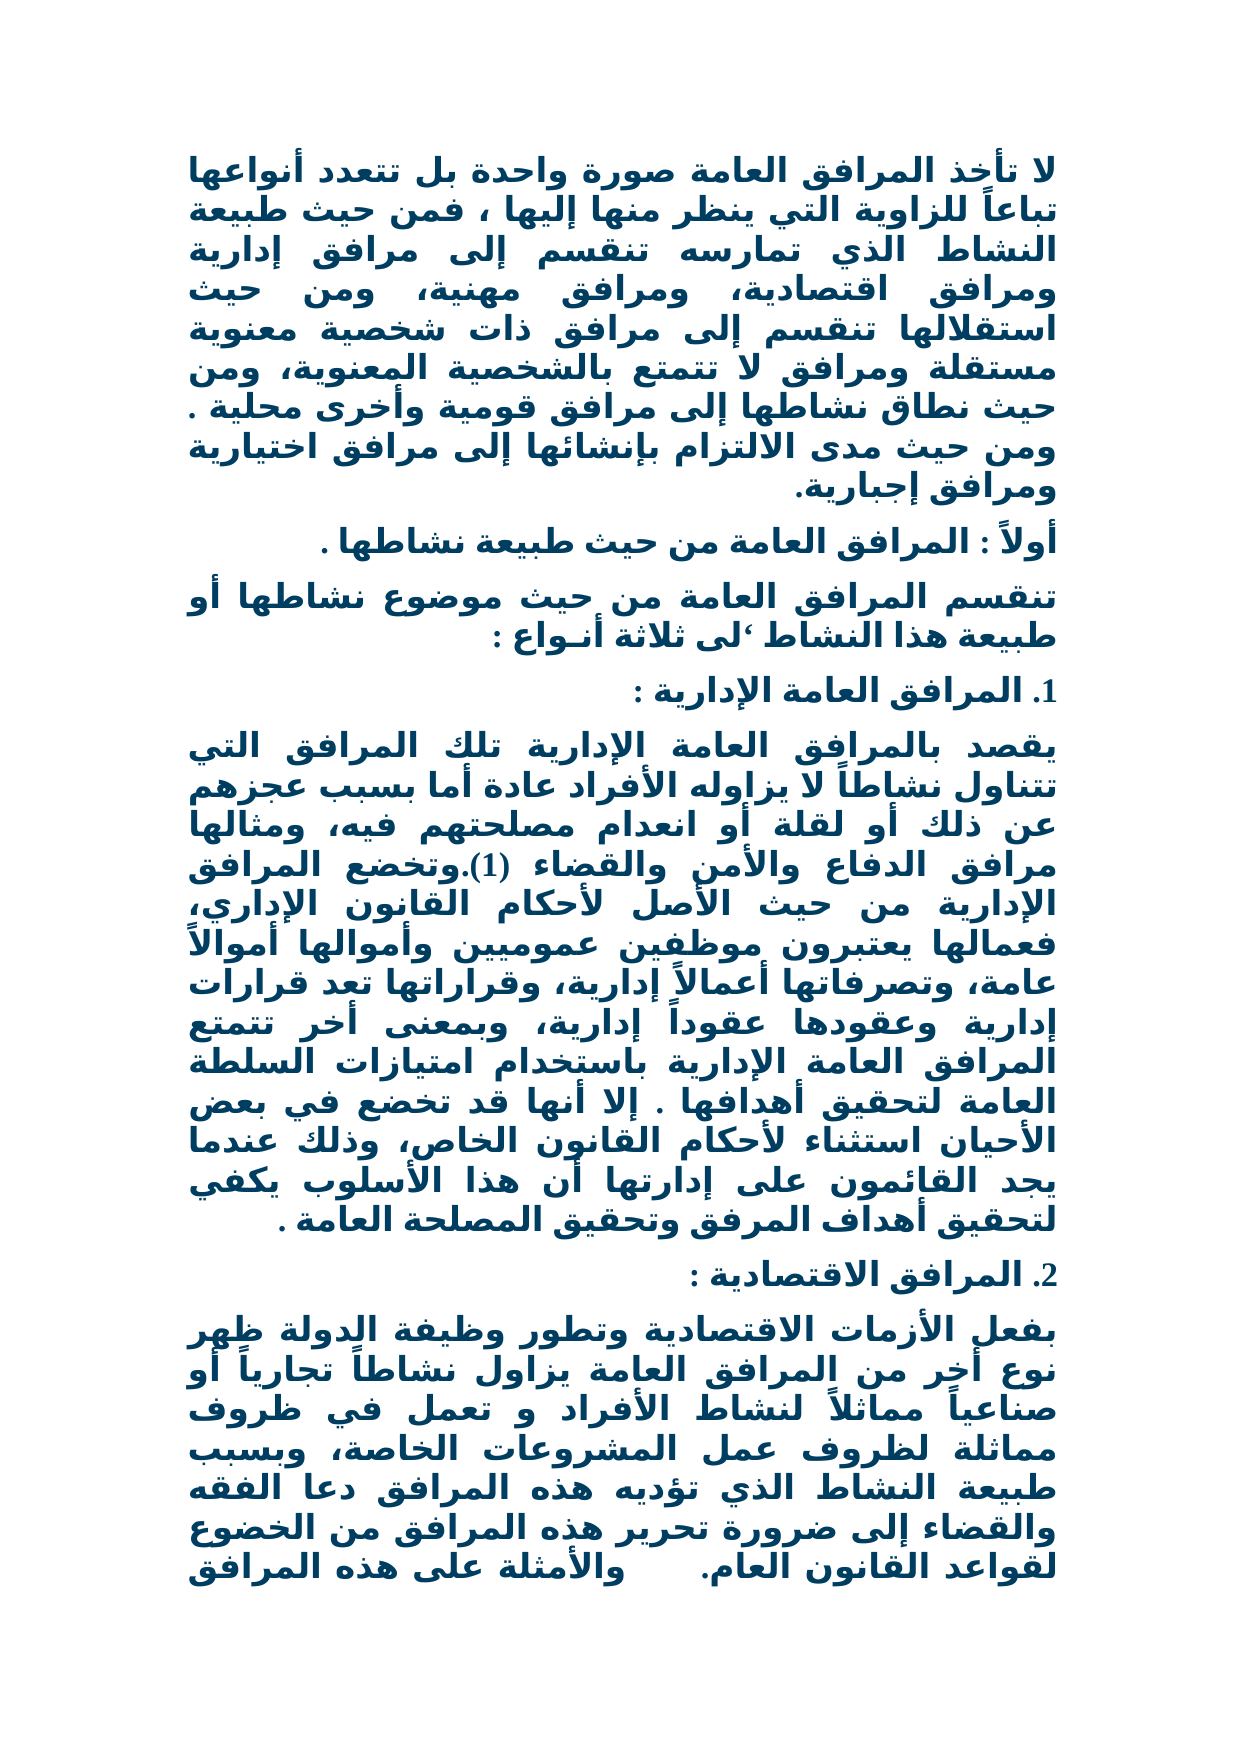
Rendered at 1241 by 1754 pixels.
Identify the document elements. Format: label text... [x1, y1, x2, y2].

text لا تأخذ المرافق العامة صورة واحدة بل تتعدد أنواعها تباعاً للزاوية التي ينظر منها إليها ، فمن حيث طبيعة النشاط الذي تمارسه تنقسم إلى مرافق إدارية ومرافق اقتصادية، ومرافق مهنية، ومن حيث استقلالها تنقسم إلى مرافق ذات شخصية معنوية مستقلة ومرافق لا تتمتع بالشخصية المعنوية، ومن حيث نطاق نشاطها إلى مرافق قومية وأخرى محلية . ومن حيث مدى الالتزام بإنشائها إلى مرافق اختيارية ومرافق إجبارية. [187, 150, 1058, 505]
text أولاً : المرافق العامة من حيث طبيعة نشاطها . [187, 521, 1058, 560]
text 1. المرافق العامة الإدارية : [187, 671, 1058, 710]
text تنقسم المرافق العامة من حيث موضوع نشاطها أو طبيعة هذا النشاط ‘لى ثلاثة أنـواع : [187, 576, 1058, 655]
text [187, 1310, 1058, 1586]
text 2. المرافق الاقتصادية : [187, 1254, 1058, 1294]
text يقصد بالمرافق العامة الإدارية تلك المرافق التي تتناول نشاطاً لا يزاوله الأفراد عادة أما بسبب عجزهم عن ذلك أو لقلة أو انعدام مصلحتهم فيه، ومثالها مرافق الدفاع والأمن والقضاء (1).وتخضع المرافق الإدارية من حيث الأصل لأحكام القانون الإداري، فعمالها يعتبرون موظفين عموميين وأموالها أموالاً عامة، وتصرفاتها أعمالاً إدارية، وقراراتها تعد قرارات إدارية وعقودها عقوداً إدارية، وبمعنى أخر تتمتع المرافق العامة الإدارية باستخدام امتيازات السلطة العامة لتحقيق أهدافها . إلا أنها قد تخضع في بعض الأحيان استثناء لأحكام القانون الخاص، وذلك عندما يجد القائمون على إدارتها أن هذا الأسلوب يكفي لتحقيق أهداف المرفق وتحقيق المصلحة العامة . [187, 726, 1058, 1239]
